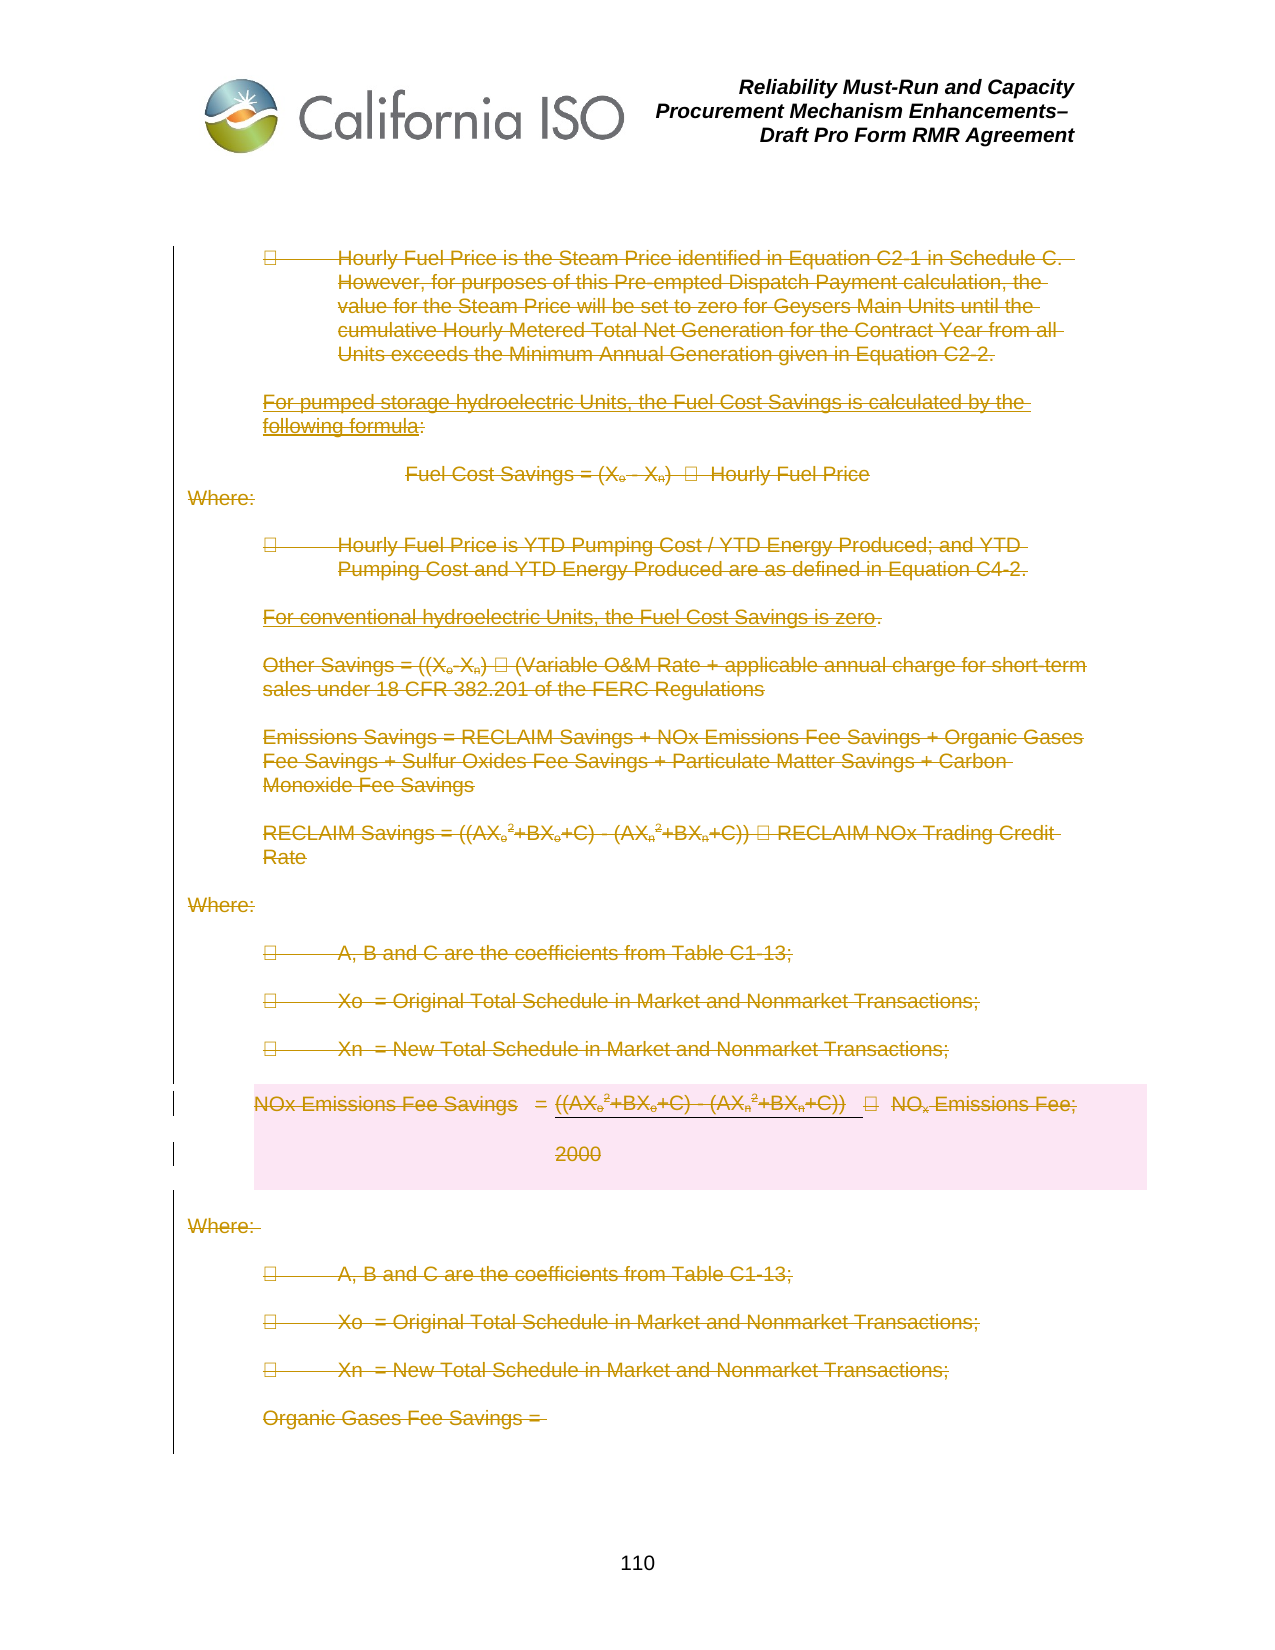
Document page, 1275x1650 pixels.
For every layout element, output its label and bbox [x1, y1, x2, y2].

picture [198, 75, 628, 156]
